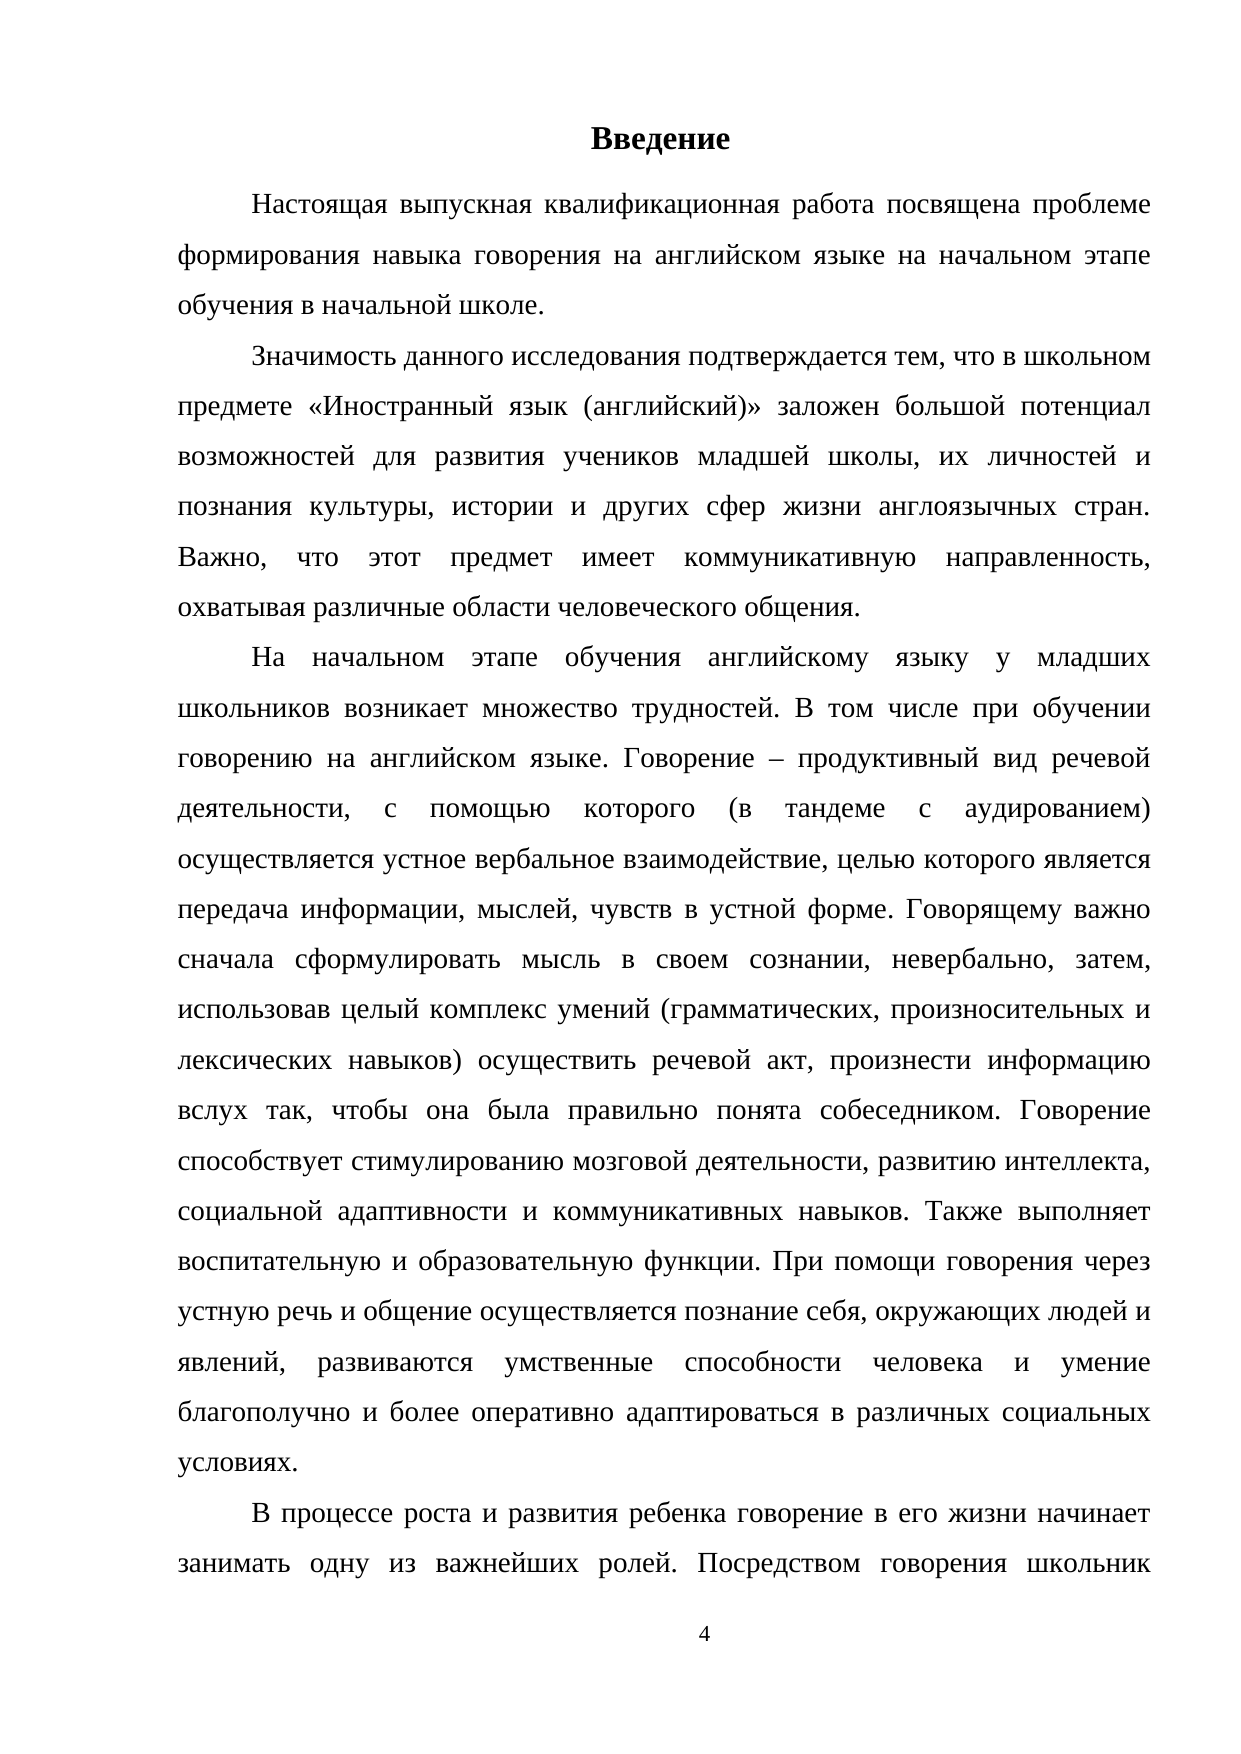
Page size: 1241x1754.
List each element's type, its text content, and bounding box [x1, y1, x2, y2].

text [177, 1495, 1152, 1579]
text Значимость данного исследования подтверждается тем, что в школьном предмете «Иностранный язык (английский)» заложен большой потенциал возможностей для развития учеников младшей школы, их личностей и познания культуры, истории и других сфер жизни англоязычных стран. Важно, что этот предмет имеет коммуникативную направленность, охватывая различные области человеческого общения. [177, 338, 1152, 623]
text На начальном этапе обучения английскому языку у младших школьников возникает множество трудностей. В том числе при обучении говорению на английском языке. Говорение – продуктивный вид речевой деятельности, с помощью которого (в тандеме с аудированием) осуществляется устное вербальное взаимодействие, целью которого является передача информации, мыслей, чувств в устной форме. Говорящему важно сначала сформулировать мысль в своем сознании, невербально, затем, использовав целый комплекс умений (грамматических, произносительных и лексических навыков) осуществить речевой акт, произнести информацию вслух так, чтобы она была правильно понята собеседником. Говорение способствует стимулированию мозговой деятельности, развитию интеллекта, социальной адаптивности и коммуникативных навыков. Также выполняет воспитательную и образовательную функции. При помощи говорения через устную речь и общение осуществляется познание себя, окружающих людей и явлений, развиваются умственные способности человека и умение благополучно и более оперативно адаптироваться в различных социальных условиях. [177, 639, 1152, 1478]
subtitle Введение [244, 118, 1077, 156]
text Настоящая выпускная квалификационная работа посвящена проблеме формирования навыка говорения на английском языке на начальном этапе обучения в начальной школе. [177, 187, 1152, 321]
